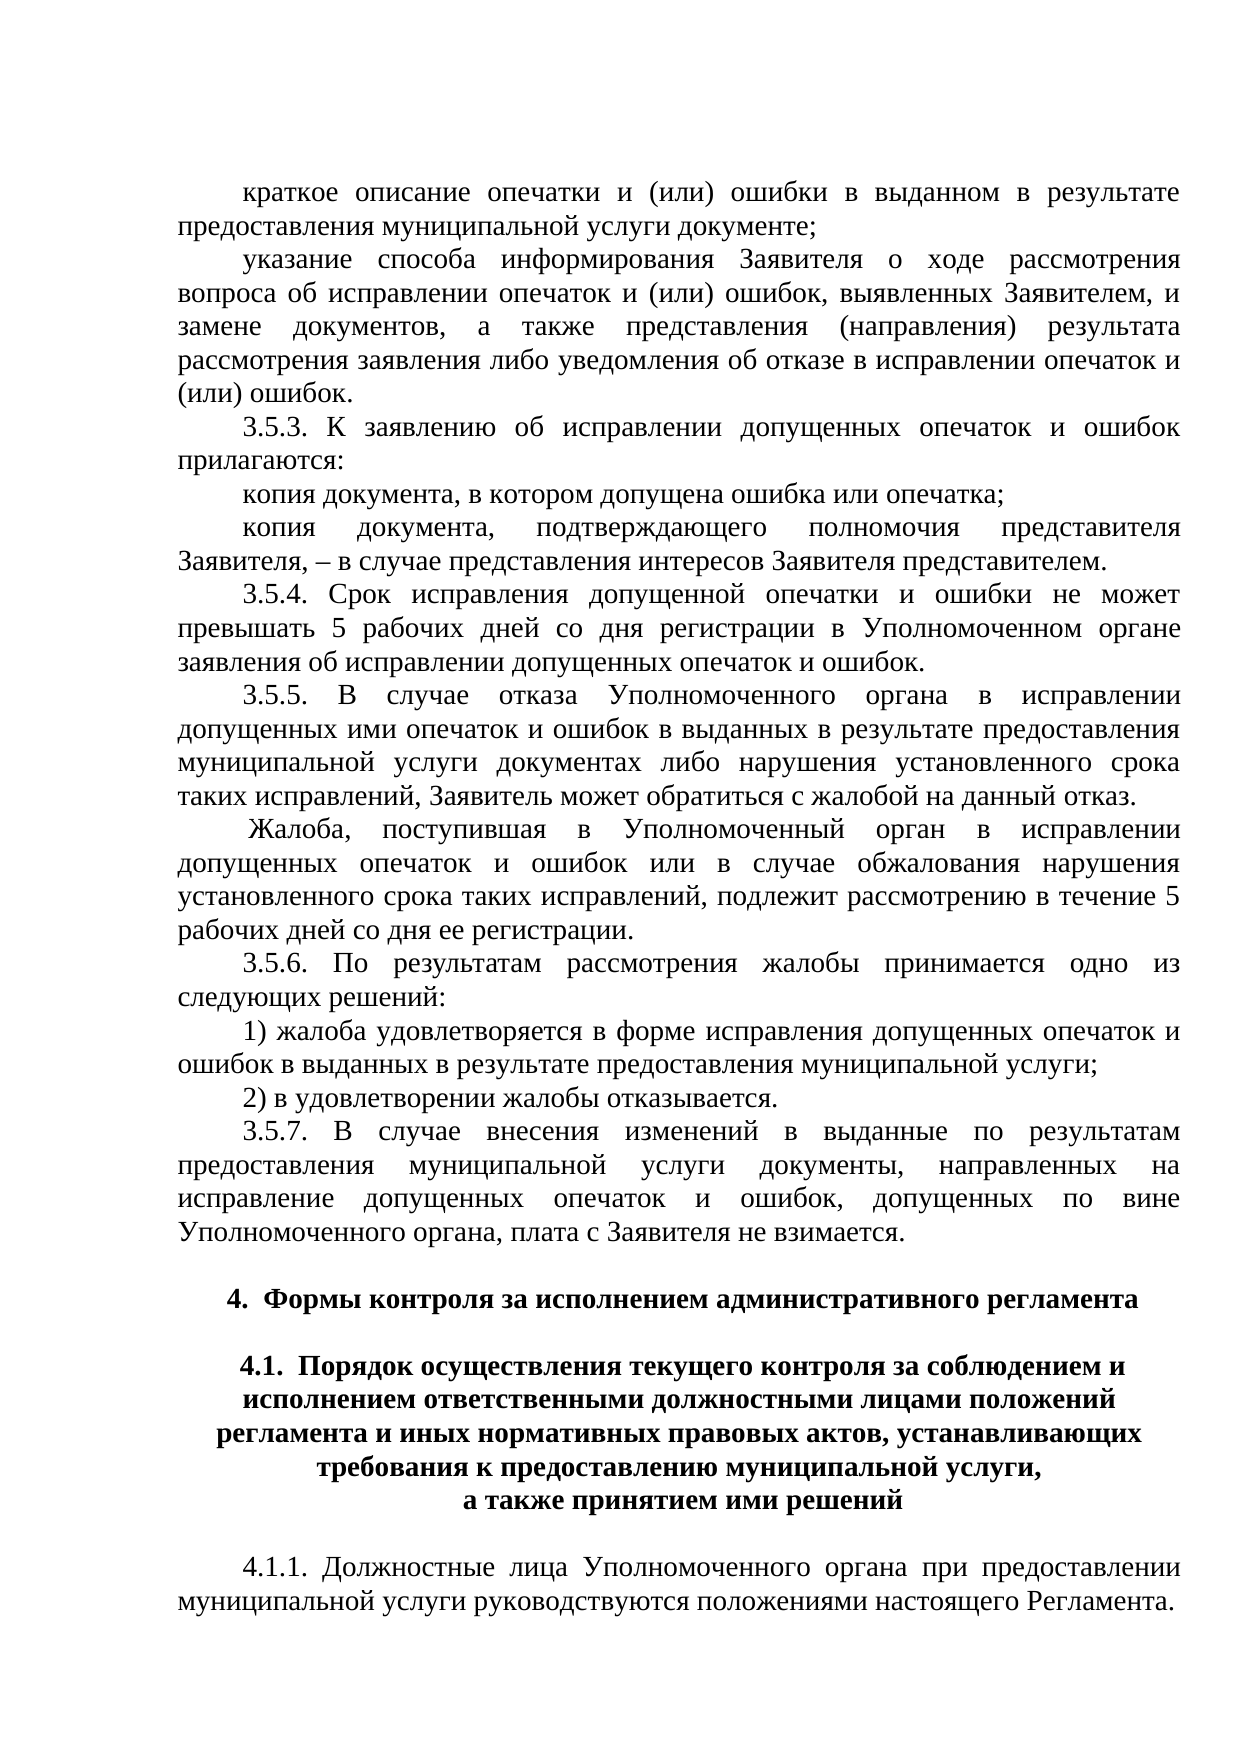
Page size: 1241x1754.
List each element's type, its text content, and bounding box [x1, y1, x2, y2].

text 3.5.5. В случае отказа Уполномоченного органа в исправлении допущенных ими опечаток и ошибок в выданных в результате предоставления муниципальной услуги документах либо нарушения установленного срока таких исправлений, Заявитель может обратиться с жалобой на данный отказ. [177, 677, 1181, 811]
text 3.5.4. Срок исправления допущенной опечатки и ошибки не может превышать 5 рабочих дней со дня регистрации в Уполномоченном органе заявления об исправлении допущенных опечаток и ошибок. [177, 577, 1181, 677]
text 2) в удовлетворении жалобы отказывается. [177, 1080, 1181, 1113]
text 3.5.7. В случае внесения изменений в выданные по результатам предоставления муниципальной услуги документы, направленных на исправление допущенных опечаток и ошибок, допущенных по вине Уполномоченного органа, плата с Заявителя не взимается. [177, 1113, 1181, 1247]
text 4. Формы контроля за исполнением административного регламента [177, 1281, 1181, 1314]
text краткое описание опечатки и (или) ошибки в выданном в результате предоставления муниципальной услуги документе; [177, 174, 1181, 241]
text указание способа информирования Заявителя о ходе рассмотрения вопроса об исправлении опечаток и (или) ошибок, выявленных Заявителем, и замене документов, а также представления (направления) результата рассмотрения заявления либо уведомления об отказе в исправлении опечаток и (или) ошибок. [177, 241, 1181, 409]
text а также принятием ими решений [177, 1482, 1181, 1516]
text копия документа, подтверждающего полномочия представителя Заявителя, – в случае представления интересов Заявителя представителем. [177, 509, 1181, 577]
text 4.1.1. Должностные лица Уполномоченного органа при предоставлении муниципальной услуги руководствуются положениями настоящего Регламента. [177, 1549, 1181, 1616]
text 3.5.3. К заявлению об исправлении допущенных опечаток и ошибок прилагаются: [177, 409, 1181, 476]
text 3.5.6. По результатам рассмотрения жалобы принимается одно из следующих решений: [177, 946, 1181, 1013]
text 4.1. Порядок осуществления текущего контроля за соблюдением и исполнением ответственными должностными лицами положений регламента и иных нормативных правовых актов, устанавливающих требования к предоставлению муниципальной услуги, [177, 1348, 1181, 1482]
text Жалоба, поступившая в Уполномоченный орган в исправлении допущенных опечаток и ошибок или в случае обжалования нарушения установленного срока таких исправлений, подлежит рассмотрению в течение 5 рабочих дней со дня ее регистрации. [177, 811, 1181, 946]
text копия документа, в котором допущена ошибка или опечатка; [177, 476, 1181, 509]
text 1) жалоба удовлетворяется в форме исправления допущенных опечаток и ошибок в выданных в результате предоставления муниципальной услуги; [177, 1013, 1181, 1080]
